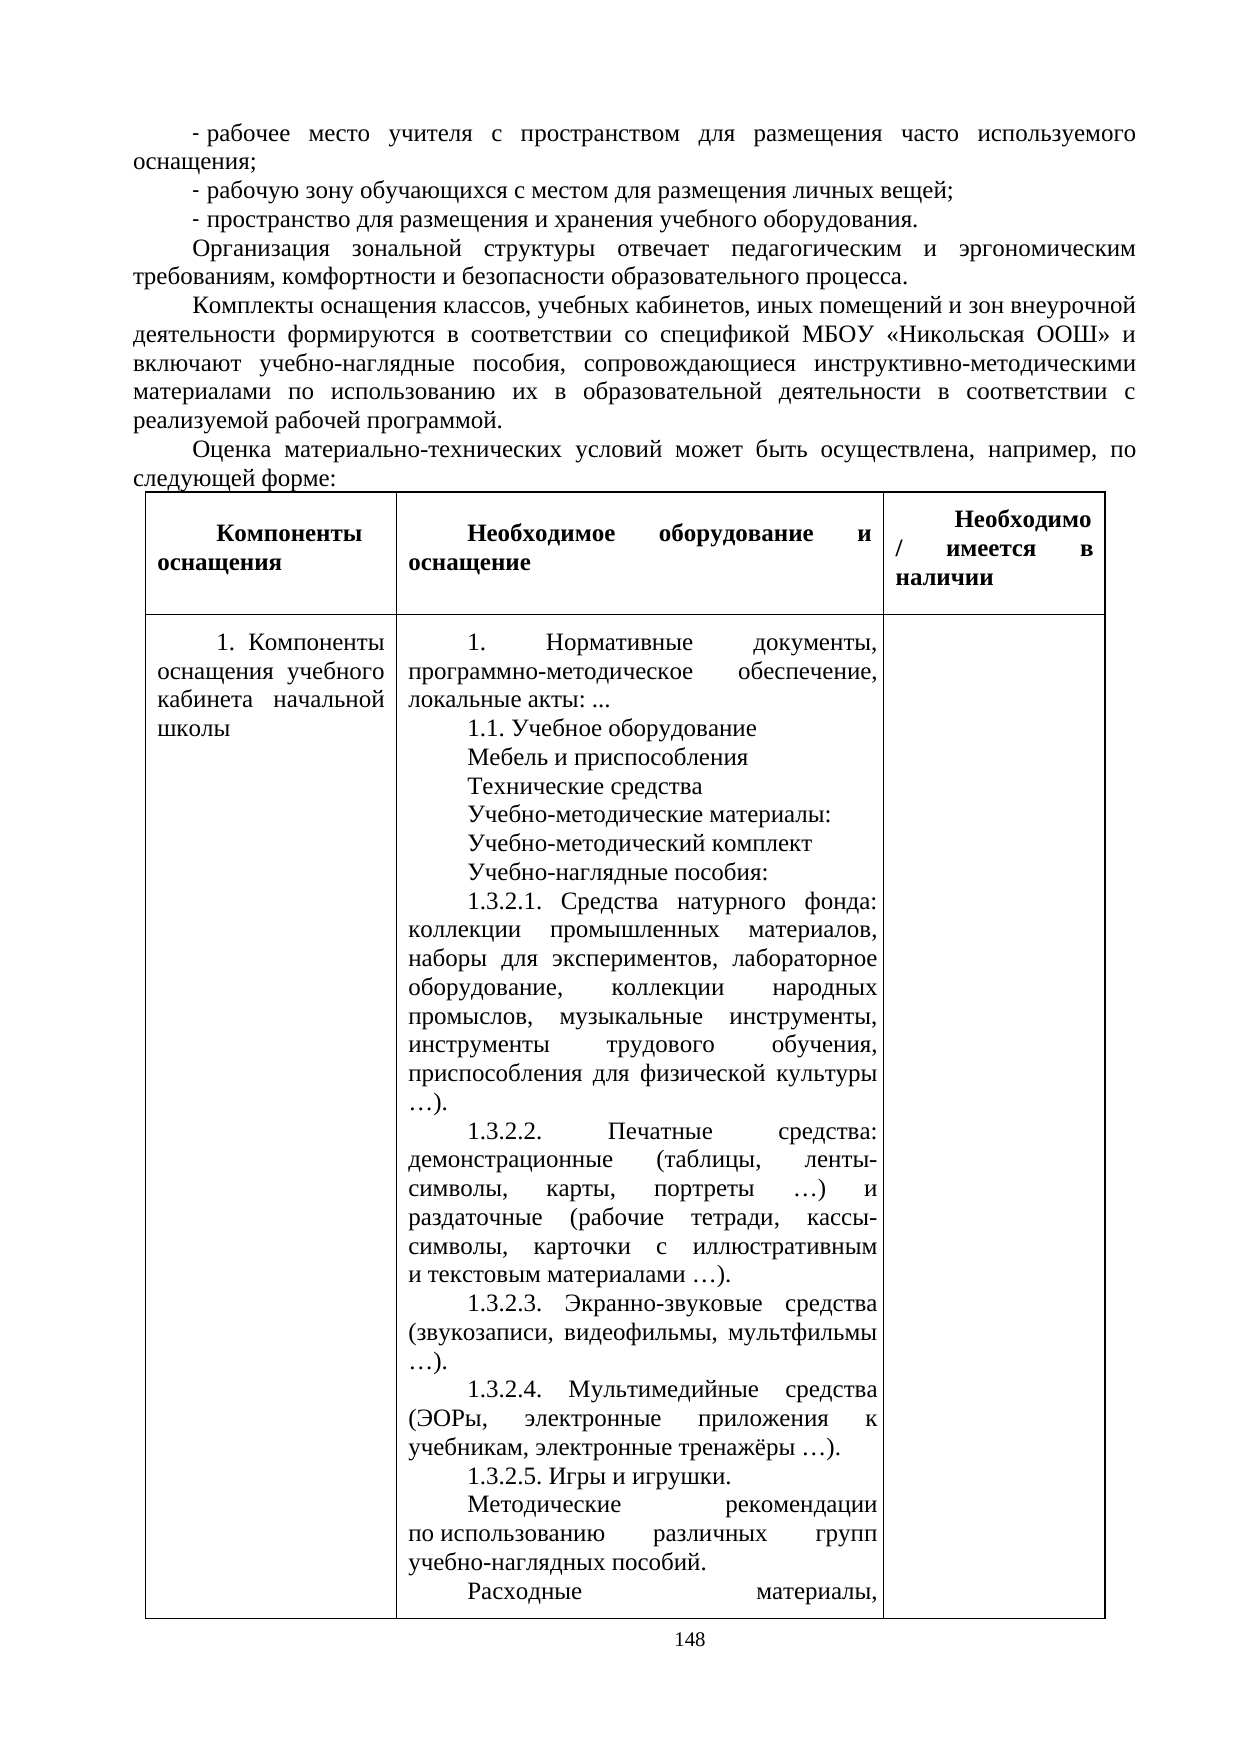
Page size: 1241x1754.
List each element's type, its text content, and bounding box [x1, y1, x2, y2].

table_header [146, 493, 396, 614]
text Комплекты оснащения классов, учебных кабинетов, иных помещений и зон внеурочной деятельности формируются в соответствии со спецификой МБОУ «Никольская ООШ» и включают учебно-наглядные пособия, сопровождающиеся инструктивно-методическими материалами по использованию их в образовательной деятельности в соответствии с реализуемой рабочей программой. [133, 290, 1137, 434]
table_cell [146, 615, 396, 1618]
list пространство для размещения и хранения учебного оборудования. [133, 204, 1137, 233]
list рабочее место учителя с пространством для размещения часто используемого оснащения; [133, 118, 1137, 175]
text Оценка материально-технических условий может быть осуществлена, например, по следующей форме: [133, 434, 1137, 491]
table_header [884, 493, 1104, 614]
list рабочую зону обучающихся с местом для размещения личных вещей; [133, 175, 1137, 204]
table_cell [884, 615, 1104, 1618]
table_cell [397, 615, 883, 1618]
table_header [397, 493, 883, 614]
text Организация зональной структуры отвечает педагогическим и эргономическим требованиям, комфортности и безопасности образовательного процесса. [133, 233, 1137, 290]
